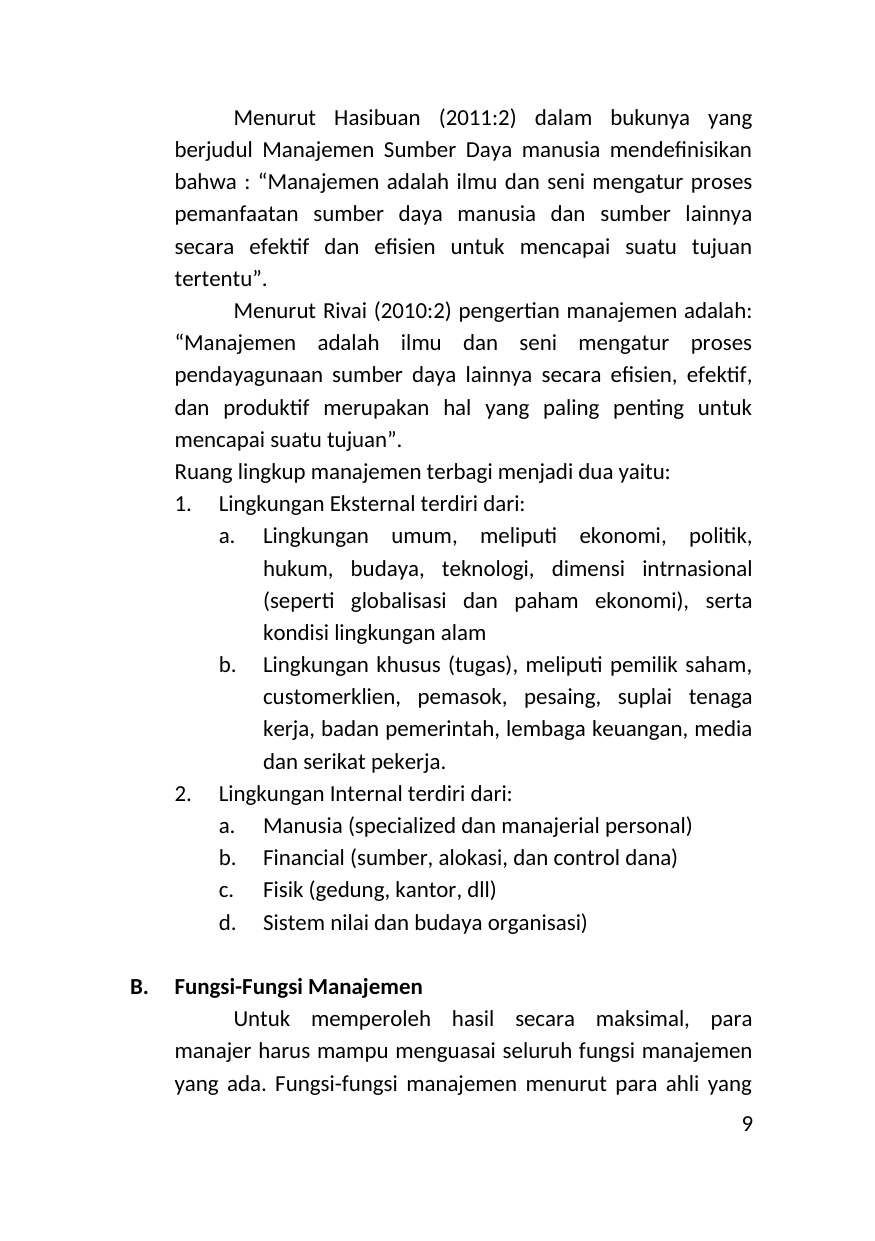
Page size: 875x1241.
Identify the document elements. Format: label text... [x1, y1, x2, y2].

list Fisik (gedung, kantor, dll) [218, 876, 753, 903]
list Menurut Hasibuan (2011:2) dalam bukunya yang berjudul Manajemen Sumber Daya manusia mendefinisikan bahwa : “Manajemen adalah ilmu dan seni mengatur proses pemanfaatan sumber daya manusia dan sumber lainnya secara efektif dan efisien untuk mencapai suatu tujuan tertentu”. [174, 103, 753, 292]
list Financial (sumber, alokasi, dan control dana) [218, 843, 753, 871]
list Manusia (specialized dan manajerial personal) [218, 811, 753, 839]
list Ruang lingkup manajemen terbagi menjadi dua yaitu: [174, 457, 753, 485]
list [174, 1004, 753, 1097]
list Lingkungan khusus (tugas), meliputi pemilik saham, customerklien, pemasok, pesaing, suplai tenaga kerja, badan pemerintah, lembaga keuangan, media dan serikat pekerja. [218, 650, 753, 775]
list Fungsi-Fungsi Manajemen [130, 972, 753, 1000]
list Lingkungan Internal terdiri dari: [174, 779, 753, 807]
list Sistem nilai dan budaya organisasi) [218, 908, 753, 936]
list Menurut Rivai (2010:2) pengertian manajemen adalah: “Manajemen adalah ilmu dan seni mengatur proses pendayagunaan sumber daya lainnya secara efisien, efektif, dan produktif merupakan hal yang paling penting untuk mencapai suatu tujuan”. [174, 296, 753, 453]
list Lingkungan Eksternal terdiri dari: [174, 489, 753, 517]
list Lingkungan umum, meliputi ekonomi, politik, hukum, budaya, teknologi, dimensi intrnasional (seperti globalisasi dan paham ekonomi), serta kondisi lingkungan alam [218, 521, 753, 646]
